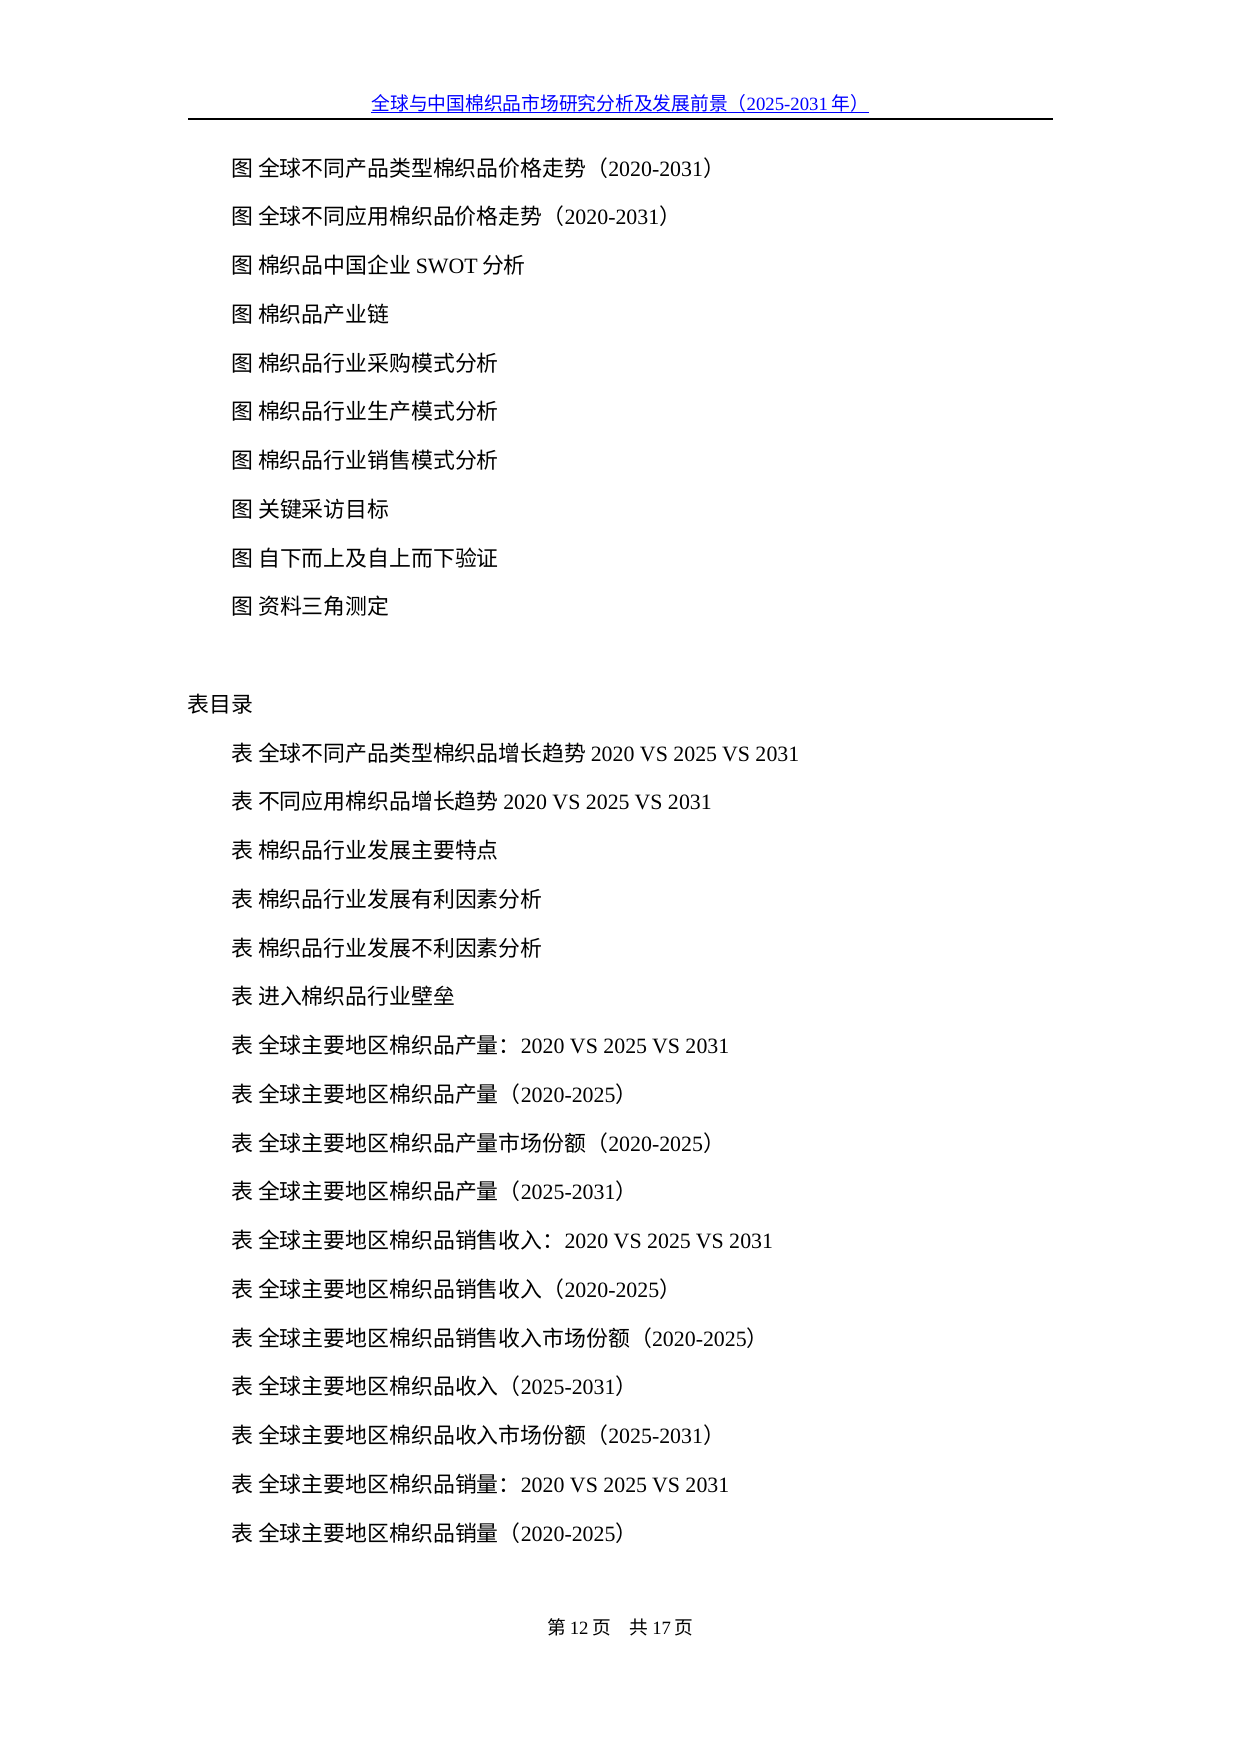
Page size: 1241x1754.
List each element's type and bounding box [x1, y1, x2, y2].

text [187, 150, 1053, 1548]
